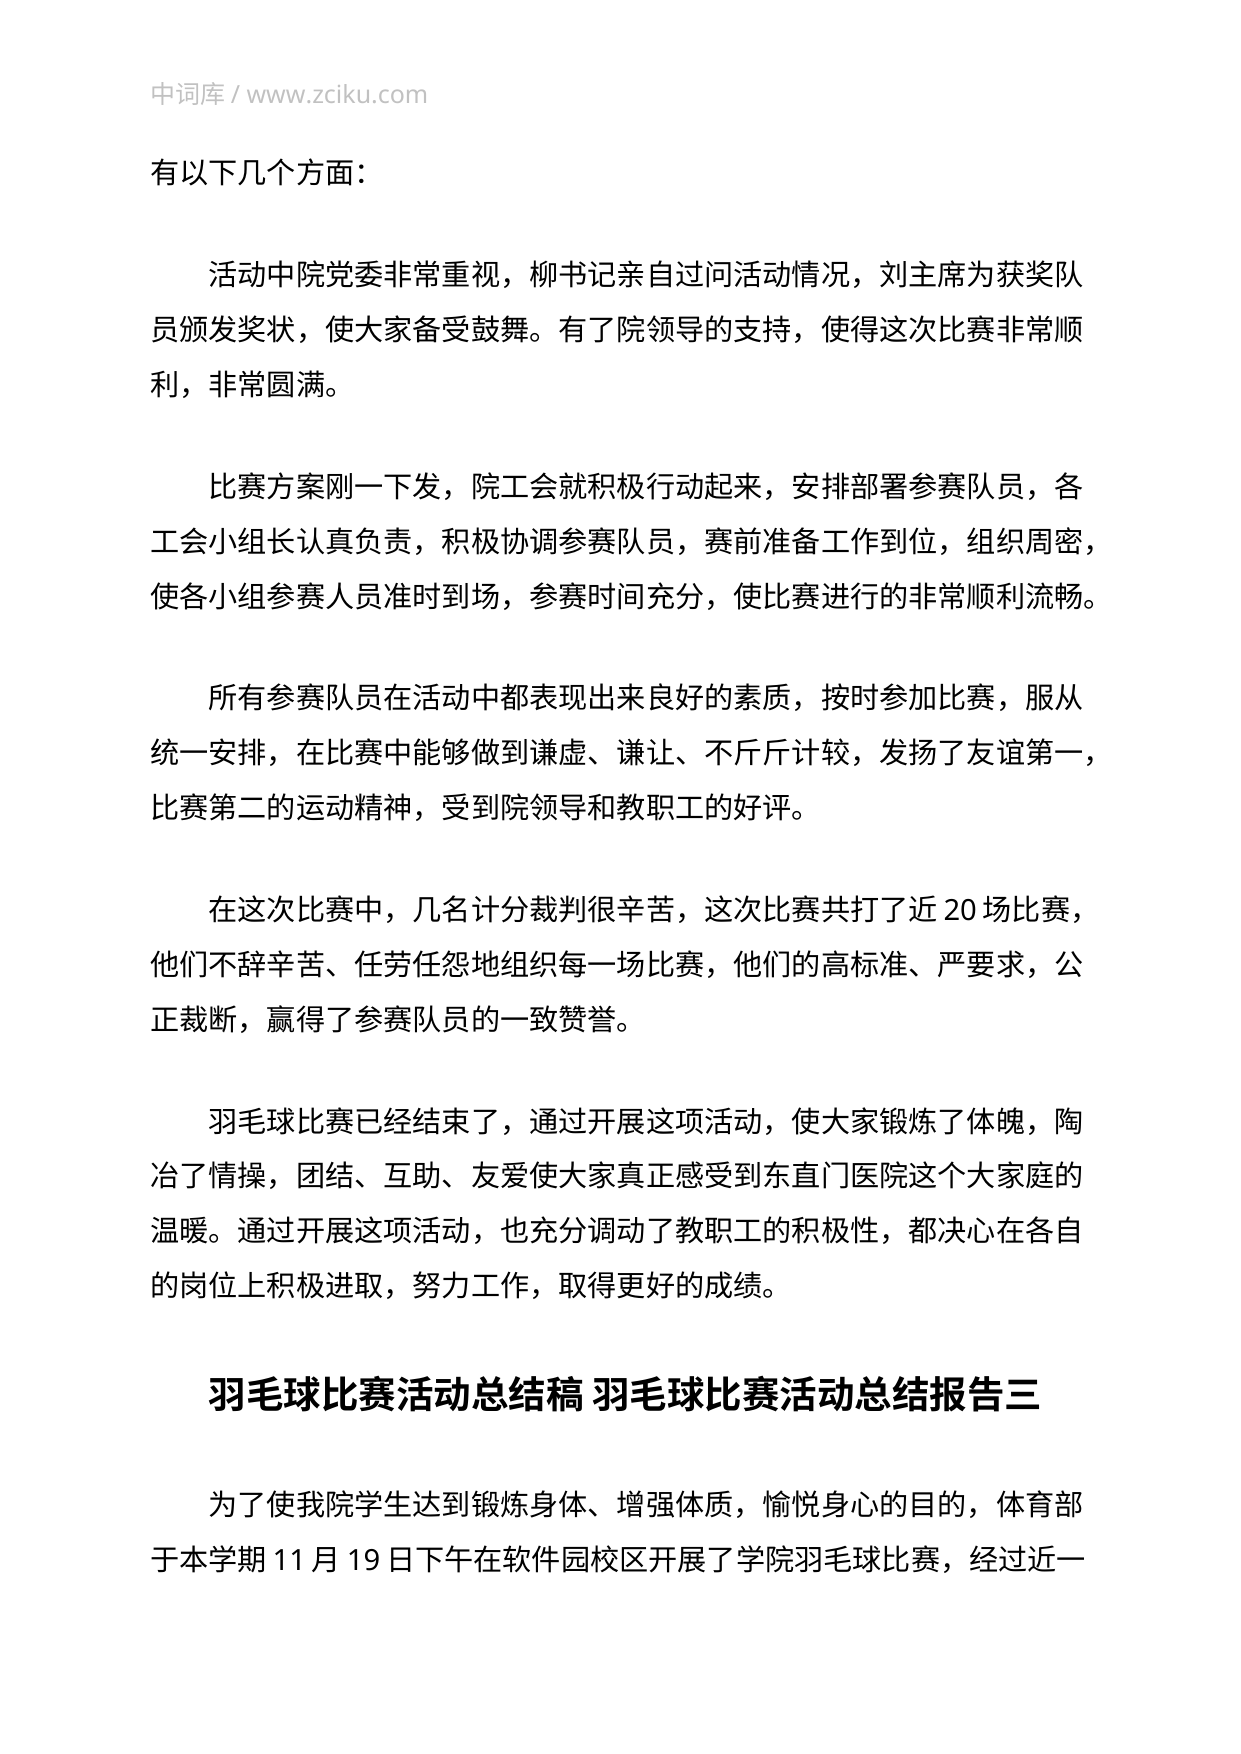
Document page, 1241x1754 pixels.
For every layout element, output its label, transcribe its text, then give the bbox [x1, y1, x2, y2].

text 羽毛球比赛已经结束了，通过开展这项活动，使大家锻炼了体魄，陶冶了情操，团结、互助、友爱使大家真正感受到东直门医院这个大家庭的温暖。通过开展这项活动，也充分调动了教职工的积极性，都决心在各自的岗位上积极进取，努力工作，取得更好的成绩。 [150, 1098, 1090, 1305]
text 比赛方案刚一下发，院工会就积极行动起来，安排部署参赛队员，各工会小组长认真负责，积极协调参赛队员，赛前准备工作到位，组织周密，使各小组参赛人员准时到场，参赛时间充分，使比赛进行的非常顺利流畅。 [150, 463, 1090, 615]
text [150, 1482, 1090, 1579]
text 所有参赛队员在活动中都表现出来良好的素质，按时参加比赛，服从统一安排，在比赛中能够做到谦虚、谦让、不斤斤计较，发扬了友谊第一，比赛第二的运动精神，受到院领导和教职工的好评。 [150, 675, 1090, 827]
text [150, 150, 1090, 192]
text 活动中院党委非常重视，柳书记亲自过问活动情况，刘主席为获奖队员颁发奖状，使大家备受鼓舞。有了院领导的支持，使得这次比赛非常顺利，非常圆满。 [150, 252, 1090, 404]
text 羽毛球比赛活动总结稿 羽毛球比赛活动总结报告三 [150, 1364, 1090, 1419]
text 在这次比赛中，几名计分裁判很辛苦，这次比赛共打了近20场比赛，他们不辞辛苦、任劳任怨地组织每一场比赛，他们的高标准、严要求，公正裁断，赢得了参赛队员的一致赞誉。 [150, 886, 1090, 1039]
